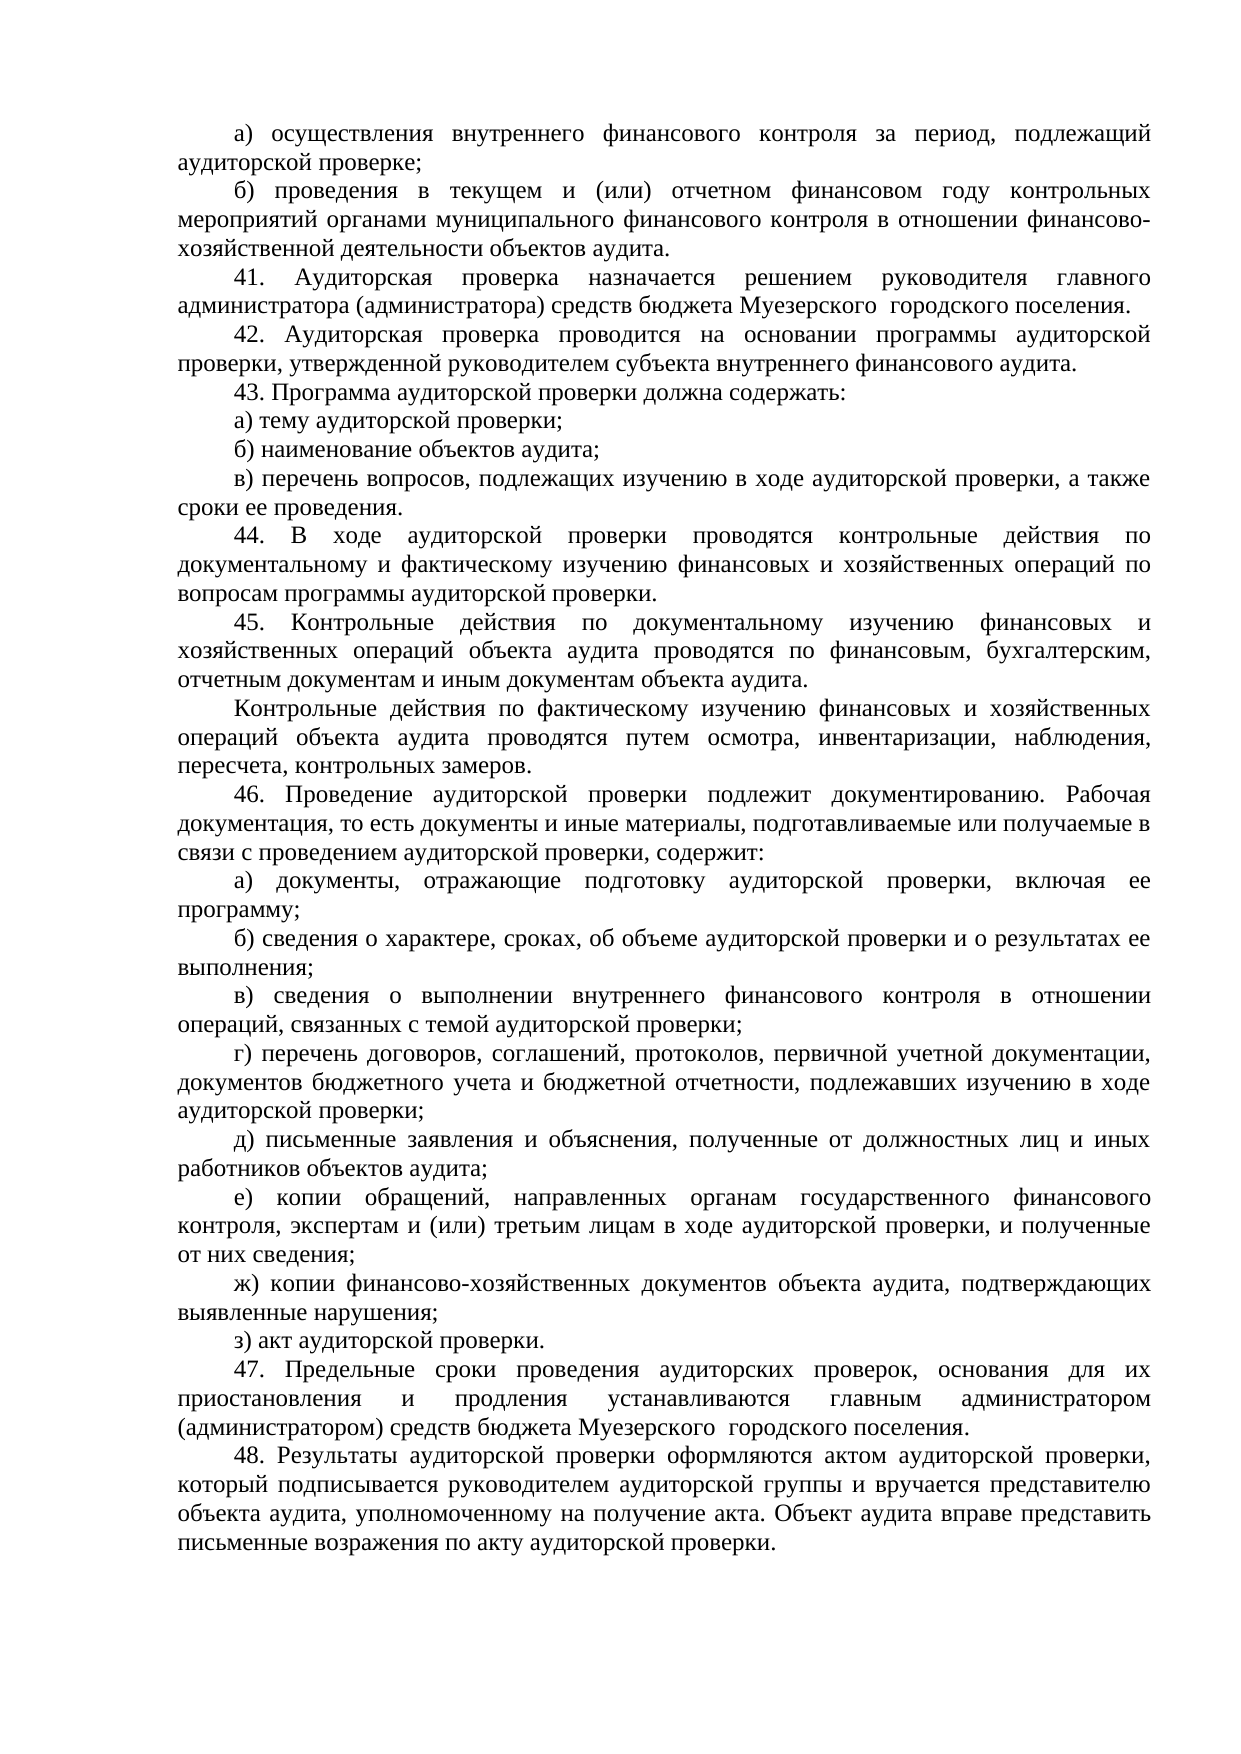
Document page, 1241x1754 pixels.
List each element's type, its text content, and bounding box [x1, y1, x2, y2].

text а) тему аудиторской проверки; [177, 406, 1152, 434]
text 42. Аудиторская проверка проводится на основании программы аудиторской проверки, утвержденной руководителем субъекта внутреннего финансового аудита. [177, 319, 1152, 377]
text б) наименование объектов аудита; [177, 434, 1152, 463]
text в) перечень вопросов, подлежащих изучению в ходе аудиторской проверки, а также сроки ее проведения. [177, 463, 1152, 521]
text а) осуществления внутреннего финансового контроля за период, подлежащий аудиторской проверке; [177, 118, 1152, 176]
text а) документы, отражающие подготовку аудиторской проверки, включая ее программу; [177, 866, 1152, 923]
text д) письменные заявления и объяснения, полученные от должностных лиц и иных работников объектов аудита; [177, 1124, 1152, 1182]
text е) копии обращений, направленных органам государственного финансового контроля, экспертам и (или) третьим лицам в ходе аудиторской проверки, и полученные от них сведения; [177, 1182, 1152, 1268]
text з) акт аудиторской проверки. [177, 1326, 1152, 1354]
text 44. В ходе аудиторской проверки проводятся контрольные действия по документальному и фактическому изучению финансовых и хозяйственных операций по вопросам программы аудиторской проверки. [177, 521, 1152, 607]
text в) сведения о выполнении внутреннего финансового контроля в отношении операций, связанных с темой аудиторской проверки; [177, 981, 1152, 1038]
text б) проведения в текущем и (или) отчетном финансовом году контрольных мероприятий органами муниципального финансового контроля в отношении финансово-хозяйственной деятельности объектов аудита. [177, 176, 1152, 262]
text 46. Проведение аудиторской проверки подлежит документированию. Рабочая документация, то есть документы и иные материалы, подготавливаемые или получаемые в связи с проведением аудиторской проверки, содержит: [177, 779, 1152, 866]
text 41. Аудиторская проверка назначается решением руководителя главного администратора (администратора) средств бюджета Муезерского городского поселения. [177, 262, 1152, 319]
text 43. Программа аудиторской проверки должна содержать: [177, 377, 1152, 406]
text 47. Предельные сроки проведения аудиторских проверок, основания для их приостановления и продления устанавливаются главным администратором (администратором) средств бюджета Муезерского городского поселения. [177, 1354, 1152, 1441]
text 48. Результаты аудиторской проверки оформляются актом аудиторской проверки, который подписывается руководителем аудиторской группы и вручается представителю объекта аудита, уполномоченному на получение акта. Объект аудита вправе представить письменные возражения по акту аудиторской проверки. [177, 1441, 1152, 1556]
text Контрольные действия по фактическому изучению финансовых и хозяйственных операций объекта аудита проводятся путем осмотра, инвентаризации, наблюдения, пересчета, контрольных замеров. [177, 693, 1152, 779]
text б) сведения о характере, сроках, об объеме аудиторской проверки и о результатах ее выполнения; [177, 923, 1152, 981]
text 45. Контрольные действия по документальному изучению финансовых и хозяйственных операций объекта аудита проводятся по финансовым, бухгалтерским, отчетным документам и иным документам объекта аудита. [177, 607, 1152, 693]
text г) перечень договоров, соглашений, протоколов, первичной учетной документации, документов бюджетного учета и бюджетной отчетности, подлежавших изучению в ходе аудиторской проверки; [177, 1038, 1152, 1124]
text ж) копии финансово-хозяйственных документов объекта аудита, подтверждающих выявленные нарушения; [177, 1268, 1152, 1326]
